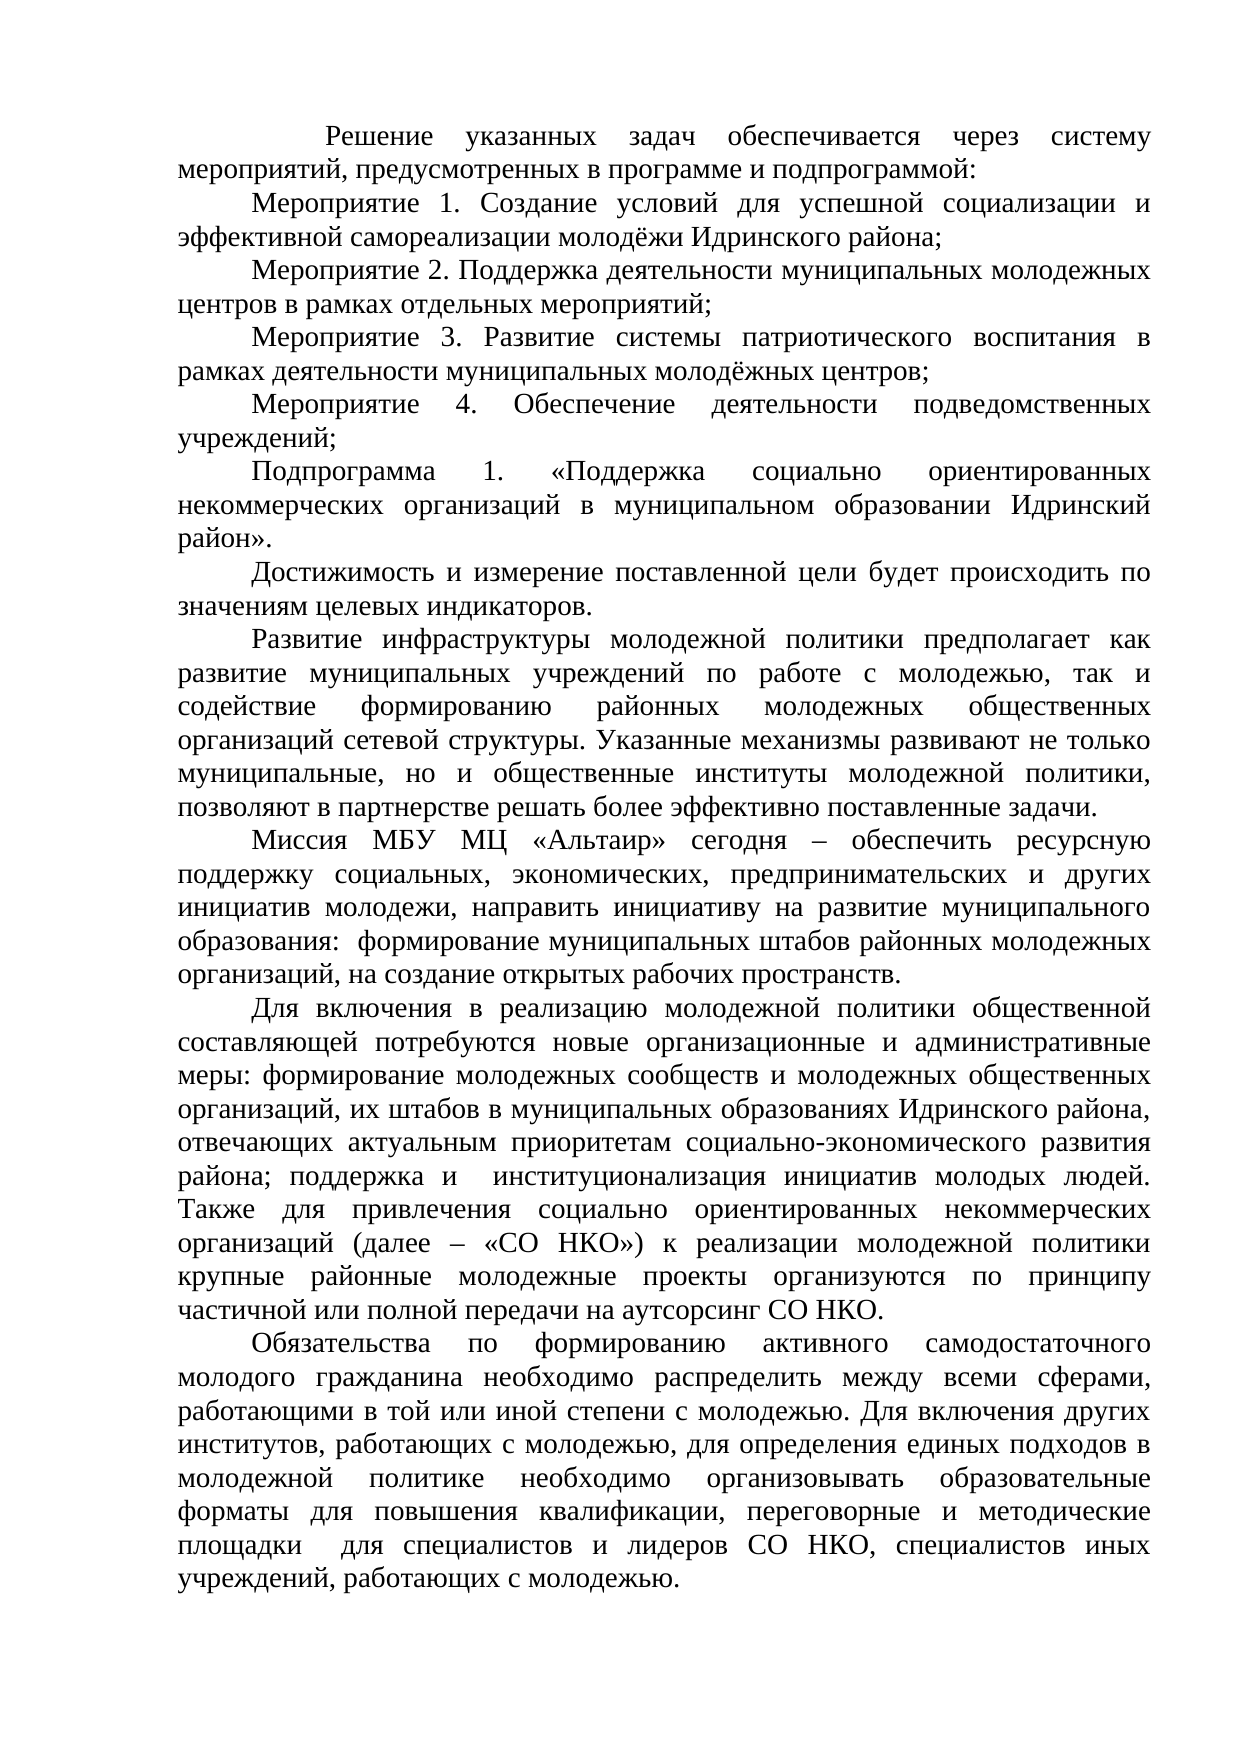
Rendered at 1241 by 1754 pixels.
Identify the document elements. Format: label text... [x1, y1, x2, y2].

text Мероприятие 1. Создание условий для успешной социализации и эффективной самореализации молодёжи Идринского района; [177, 185, 1152, 252]
text Мероприятие 3. Развитие системы патриотического воспитания в рамках деятельности муниципальных молодёжных центров; [177, 319, 1152, 386]
text Обязательства по формированию активного самодостаточного молодого гражданина необходимо распределить между всеми сферами, работающими в той или иной степени с молодежью. Для включения других институтов, работающих с молодежью, для определения единых подходов в молодежной политике необходимо организовывать образовательные форматы для повышения квалификации, переговорные и методические площадки для специалистов и лидеров СО НКО, специалистов иных учреждений, работающих с молодежью. [177, 1326, 1152, 1594]
text Для включения в реализацию молодежной политики общественной составляющей потребуются новые организационные и административные меры: формирование молодежных сообществ и молодежных общественных организаций, их штабов в муниципальных образованиях Идринского района, отвечающих актуальным приоритетам социально-экономического развития района; поддержка и институционализация инициатив молодых людей. Также для привлечения социально ориентированных некоммерческих организаций (далее – «СО НКО») к реализации молодежной политики крупные районные молодежные проекты организуются по принципу частичной или полной передачи на аутсорсинг СО НКО. [177, 990, 1152, 1326]
text Подпрограмма 1. «Поддержка социально ориентированных некоммерческих организаций в муниципальном образовании Идринский район». [177, 453, 1152, 554]
text Достижимость и измерение поставленной цели будет происходить по значениям целевых индикаторов. [177, 554, 1152, 621]
text Решение указанных задач обеспечивается через систему мероприятий, предусмотренных в программе и подпрограммой: [177, 118, 1152, 185]
text Мероприятие 2. Поддержка деятельности муниципальных молодежных центров в рамках отдельных мероприятий; [177, 252, 1152, 319]
text Мероприятие 4. Обеспечение деятельности подведомственных учреждений; [177, 386, 1152, 453]
text Миссия МБУ МЦ «Альтаир» сегодня – обеспечить ресурсную поддержку социальных, экономических, предпринимательских и других инициатив молодежи, направить инициативу на развитие муниципального образования: формирование муниципальных штабов районных молодежных организаций, на создание открытых рабочих пространств. [177, 822, 1152, 990]
text Развитие инфраструктуры молодежной политики предполагает как развитие муниципальных учреждений по работе с молодежью, так и содействие формированию районных молодежных общественных организаций сетевой структуры. Указанные механизмы развивают не только муниципальные, но и общественные институты молодежной политики, позволяют в партнерстве решать более эффективно поставленные задачи. [177, 621, 1152, 822]
